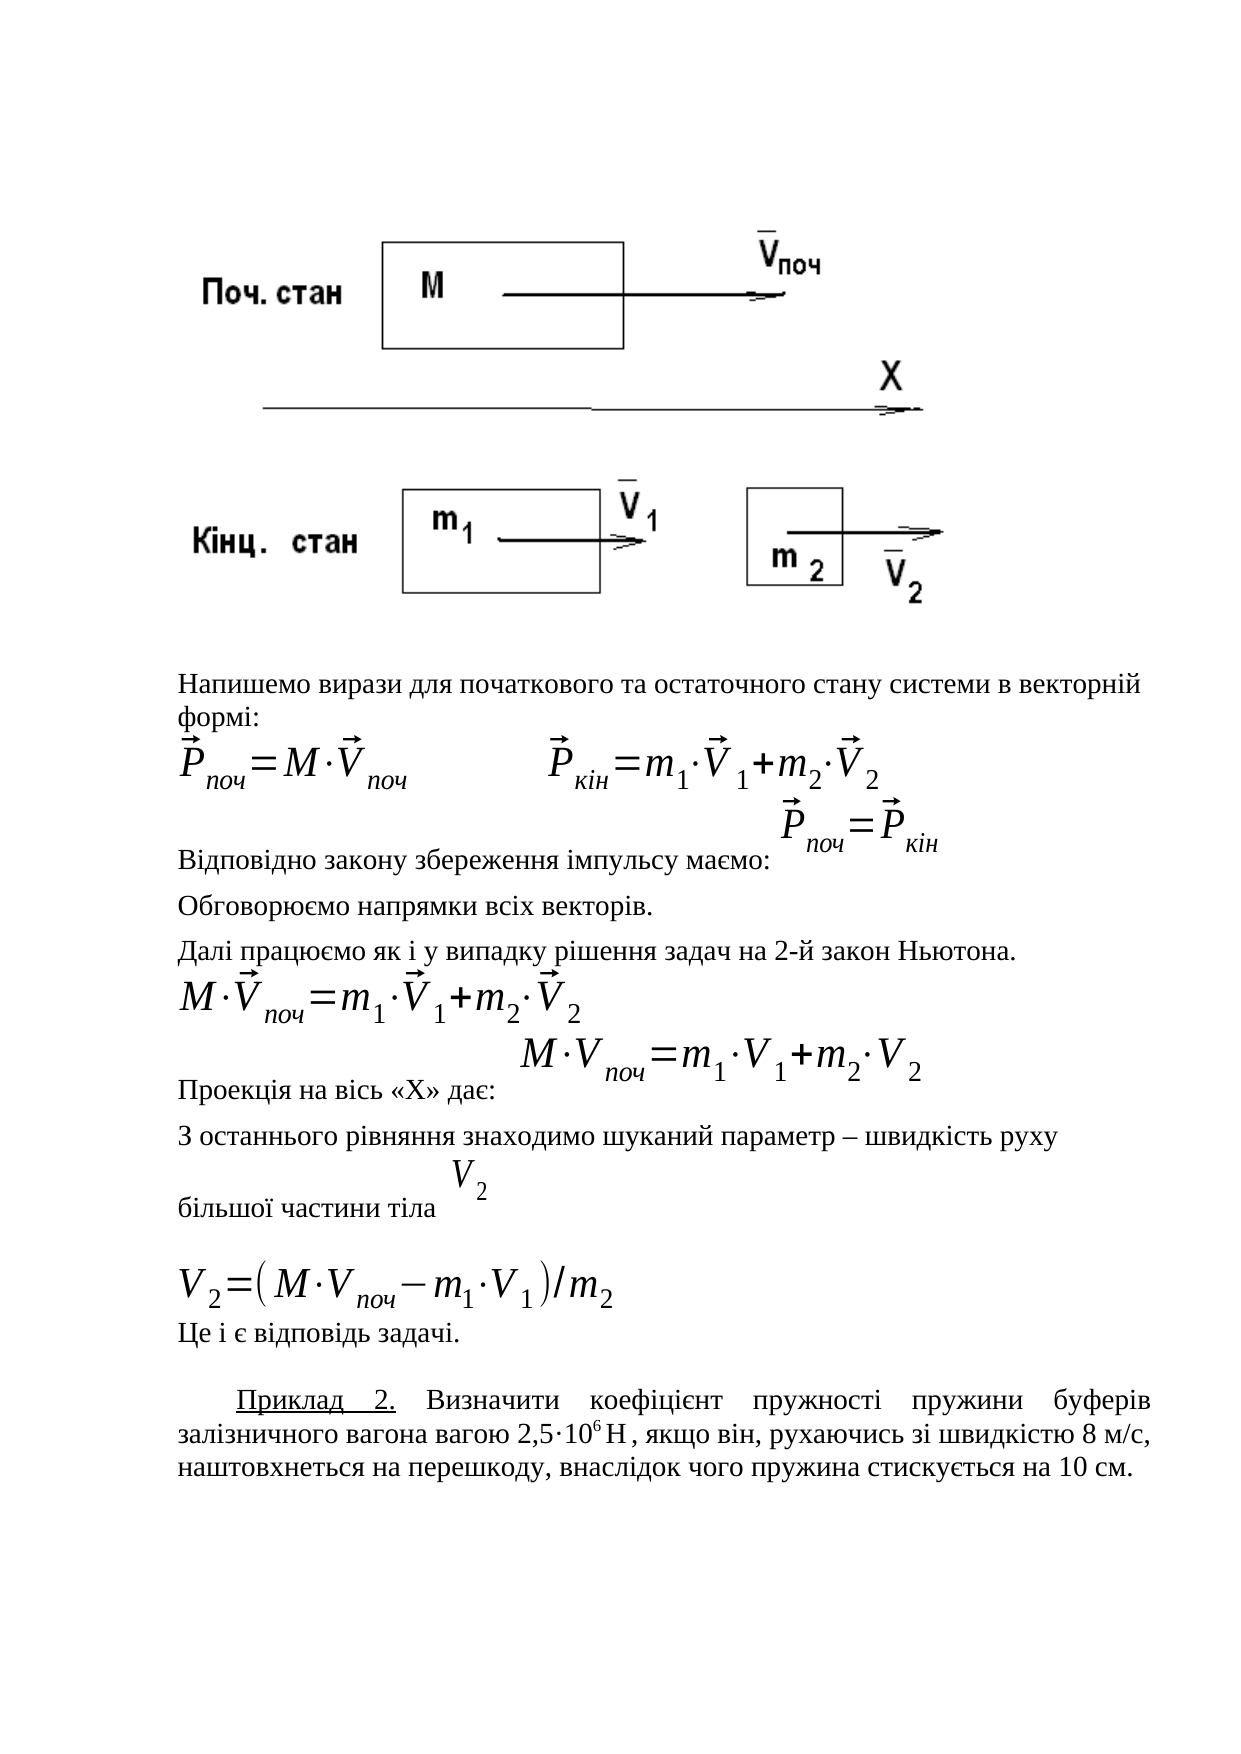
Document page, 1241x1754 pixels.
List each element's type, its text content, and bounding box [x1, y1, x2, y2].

text Далі працюємо як і у випадку рішення задач на 2-й закон Ньютона. [177, 922, 1152, 967]
picture [177, 151, 960, 666]
text Проекція на вісь «Х» дає: [177, 1029, 1152, 1106]
text Приклад 2. Визначити коефіцієнт пружності пружини буферів залізничного вагона вагою 2,5106 Н , якщо він, рухаючись зі швидкістю 8 м/с, наштовхнеться на перешкоду, внаслідок чого пружина стискується на 10 см. [177, 1382, 1152, 1483]
text Відповідно закону збереження імпульсу маємо: [177, 795, 1152, 876]
text З останнього рівняння знаходимо шуканий параметр – швидкість руху більшої частини тіла [177, 1106, 1152, 1224]
text Це і є відповідь задачі. [177, 1315, 1152, 1349]
text Напишемо вирази для початкового та остаточного стану системи в векторній формі: [177, 666, 1152, 733]
text Обговорюємо напрямки всіх векторів. [177, 876, 1152, 922]
